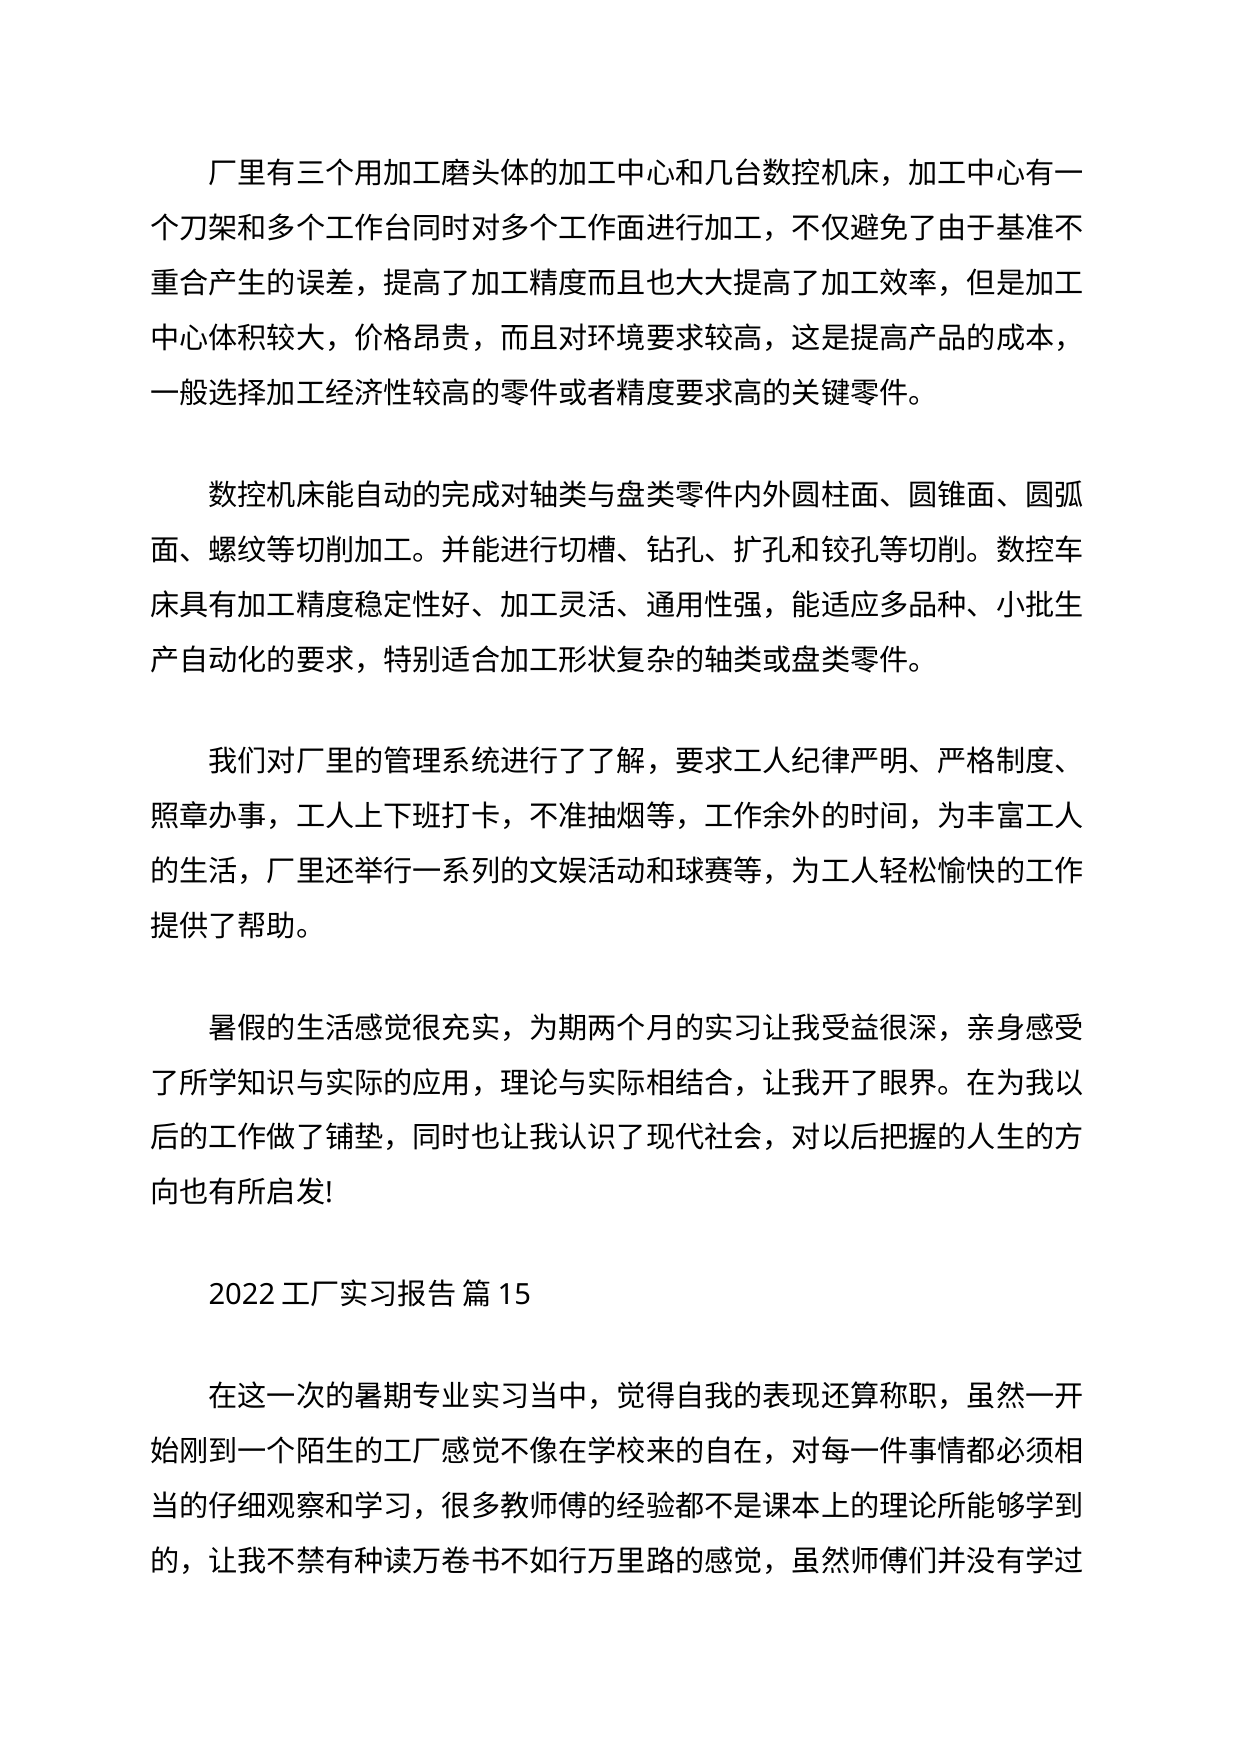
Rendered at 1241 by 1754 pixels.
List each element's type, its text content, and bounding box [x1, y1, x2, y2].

text 我们对厂里的管理系统进行了了解，要求工人纪律严明、严格制度、照章办事，工人上下班打卡，不准抽烟等，工作余外的时间，为丰富工人的生活，厂里还举行一系列的文娱活动和球赛等，为工人轻松愉快的工作提供了帮助。 [150, 738, 1090, 945]
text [150, 1373, 1090, 1580]
text 2022工厂实习报告 篇15 [150, 1271, 1090, 1313]
text 数控机床能自动的完成对轴类与盘类零件内外圆柱面、圆锥面、圆弧面、螺纹等切削加工。并能进行切槽、钻孔、扩孔和铰孔等切削。数控车床具有加工精度稳定性好、加工灵活、通用性强，能适应多品种、小批生产自动化的要求，特别适合加工形状复杂的轴类或盘类零件。 [150, 471, 1090, 678]
text 暑假的生活感觉很充实，为期两个月的实习让我受益很深，亲身感受了所学知识与实际的应用，理论与实际相结合，让我开了眼界。在为我以后的工作做了铺垫，同时也让我认识了现代社会，对以后把握的人生的方向也有所启发! [150, 1004, 1090, 1211]
text 厂里有三个用加工磨头体的加工中心和几台数控机床，加工中心有一个刀架和多个工作台同时对多个工作面进行加工，不仅避免了由于基准不重合产生的误差，提高了加工精度而且也大大提高了加工效率，但是加工中心体积较大，价格昂贵，而且对环境要求较高，这是提高产品的成本，一般选择加工经济性较高的零件或者精度要求高的关键零件。 [150, 150, 1090, 412]
